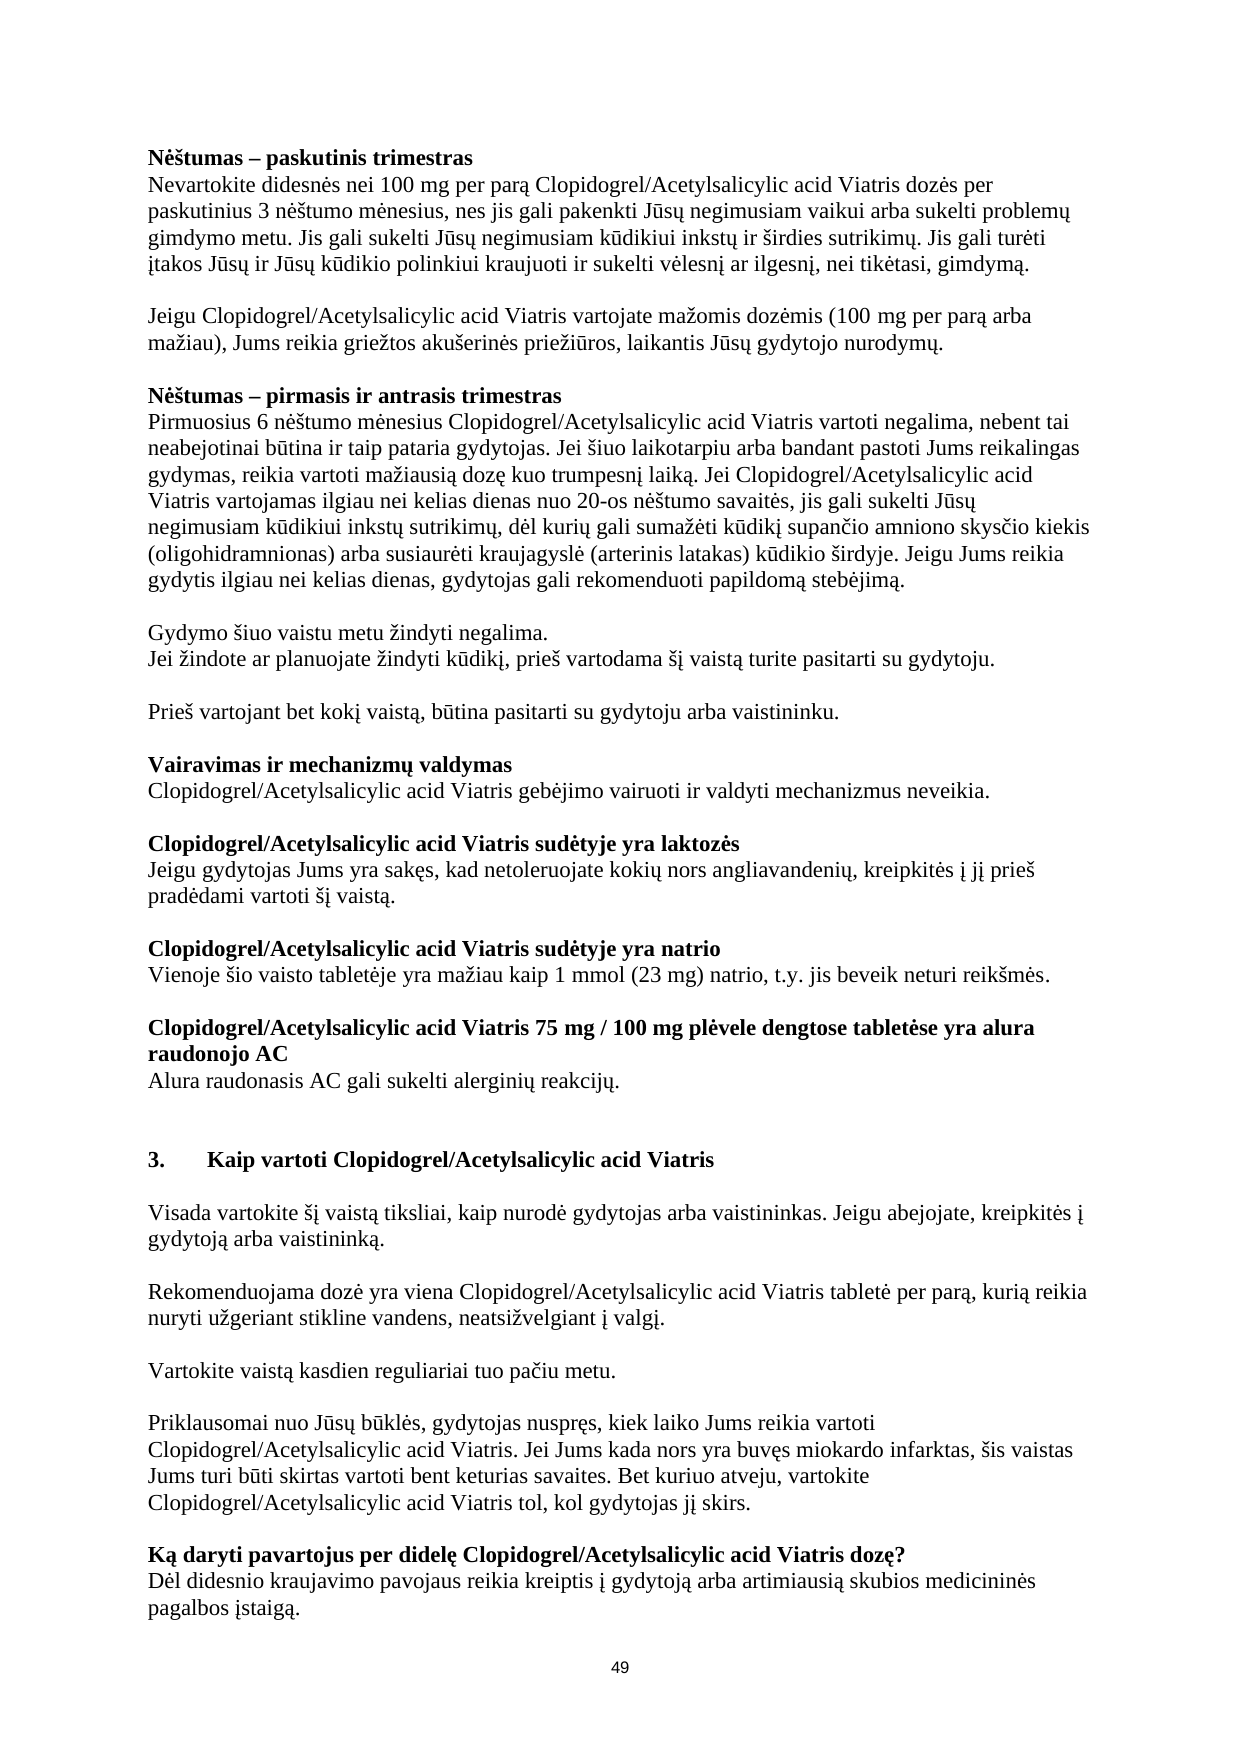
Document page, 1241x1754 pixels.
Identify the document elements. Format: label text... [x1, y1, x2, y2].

text Nėštumas – paskutinis trimestras [148, 144, 1092, 171]
subtitle Clopidogrel/Acetylsalicylic acid Viatris 75 mg / 100 mg plėvele dengtose tabletėse yra alura raudonojo AC [148, 1014, 1092, 1067]
text Visada vartokite šį vaistą tiksliai, kaip nurodė gydytojas arba vaistininkas. Jeigu abejojate, kreipkitės į gydytoją arba vaistininką. [148, 1199, 1092, 1251]
text Vartokite vaistą kasdien reguliariai tuo pačiu metu. [148, 1357, 1092, 1383]
text Vienoje šio vaisto tabletėje yra mažiau kaip 1 mmol (23 mg) natrio, t.y. jis beveik neturi reikšmės. [148, 961, 1092, 988]
text Priklausomai nuo Jūsų būklės, gydytojas nuspręs, kiek laiko Jums reikia vartoti Clopidogrel/Acetylsalicylic acid Viatris. Jei Jums kada nors yra buvęs miokardo infarktas, šis vaistas Jums turi būti skirtas vartoti bent keturias savaites. Bet kuriuo atveju, vartokite Clopidogrel/Acetylsalicylic acid Viatris tol, kol gydytojas jį skirs. [148, 1409, 1092, 1515]
text Rekomenduojama dozė yra viena Clopidogrel/Acetylsalicylic acid Viatris tabletė per parą, kurią reikia nuryti užgeriant stikline vandens, neatsižvelgiant į valgį. [148, 1278, 1092, 1330]
text Dėl didesnio kraujavimo pavojaus reikia kreiptis į gydytoją arba artimiausią skubios medicininės pagalbos įstaigą. [148, 1568, 1092, 1620]
text Jeigu Clopidogrel/Acetylsalicylic acid Viatris vartojate mažomis dozėmis (100 mg per parą arba mažiau), Jums reikia griežtos akušerinės priežiūros, laikantis Jūsų gydytojo nurodymų. [148, 303, 1092, 355]
text Gydymo šiuo vaistu metu žindyti negalima. [148, 619, 1092, 645]
text Jeigu gydytojas Jums yra sakęs, kad netoleruojate kokių nors angliavandenių, kreipkitės į jį prieš pradėdami vartoti šį vaistą. [148, 856, 1092, 909]
text Alura raudonasis AC gali sukelti alerginių reakcijų. [148, 1067, 1092, 1093]
subtitle Clopidogrel/Acetylsalicylic acid Viatris sudėtyje yra natrio [148, 935, 1092, 961]
text Pirmuosius 6 nėštumo mėnesius Clopidogrel/Acetylsalicylic acid Viatris vartoti negalima, nebent tai neabejotinai būtina ir taip pataria gydytojas. Jei šiuo laikotarpiu arba bandant pastoti Jums reikalingas gydymas, reikia vartoti mažiausią dozę kuo trumpesnį laiką. Jei Clopidogrel/Acetylsalicylic acid Viatris vartojamas ilgiau nei kelias dienas nuo 20-os nėštumo savaitės, jis gali sukelti Jūsų negimusiam kūdikiui inkstų sutrikimų, dėl kurių gali sumažėti kūdikį supančio amniono skysčio kiekis (oligohidramnionas) arba susiaurėti kraujagyslė (arterinis latakas) kūdikio širdyje. Jeigu Jums reikia gydytis ilgiau nei kelias dienas, gydytojas gali rekomenduoti papildomą stebėjimą. [148, 408, 1092, 592]
text Clopidogrel/Acetylsalicylic acid Viatris gebėjimo vairuoti ir valdyti mechanizmus neveikia. [148, 777, 1092, 803]
text 3. Kaip vartoti Clopidogrel/Acetylsalicylic acid Viatris [148, 1146, 1092, 1172]
text Nėštumas – pirmasis ir antrasis trimestras [148, 382, 1092, 408]
text Jei žindote ar planuojate žindyti kūdikį, prieš vartodama šį vaistą turite pasitarti su gydytoju. [148, 645, 1092, 672]
text Prieš vartojant bet kokį vaistą, būtina pasitarti su gydytoju arba vaistininku. [148, 698, 1092, 724]
subtitle Clopidogrel/Acetylsalicylic acid Viatris sudėtyje yra laktozės [148, 830, 1092, 856]
subtitle Vairavimas ir mechanizmų valdymas [148, 751, 1092, 777]
text Nevartokite didesnės nei 100 mg per parą Clopidogrel/Acetylsalicylic acid Viatris dozės per paskutinius 3 nėštumo mėnesius, nes jis gali pakenkti Jūsų negimusiam vaikui arba sukelti problemų gimdymo metu. Jis gali sukelti Jūsų negimusiam kūdikiui inkstų ir širdies sutrikimų. Jis gali turėti įtakos Jūsų ir Jūsų kūdikio polinkiui kraujuoti ir sukelti vėlesnį ar ilgesnį, nei tikėtasi, gimdymą. [148, 171, 1092, 276]
subtitle Ką daryti pavartojus per didelę Clopidogrel/Acetylsalicylic acid Viatris dozę? [148, 1541, 1092, 1568]
